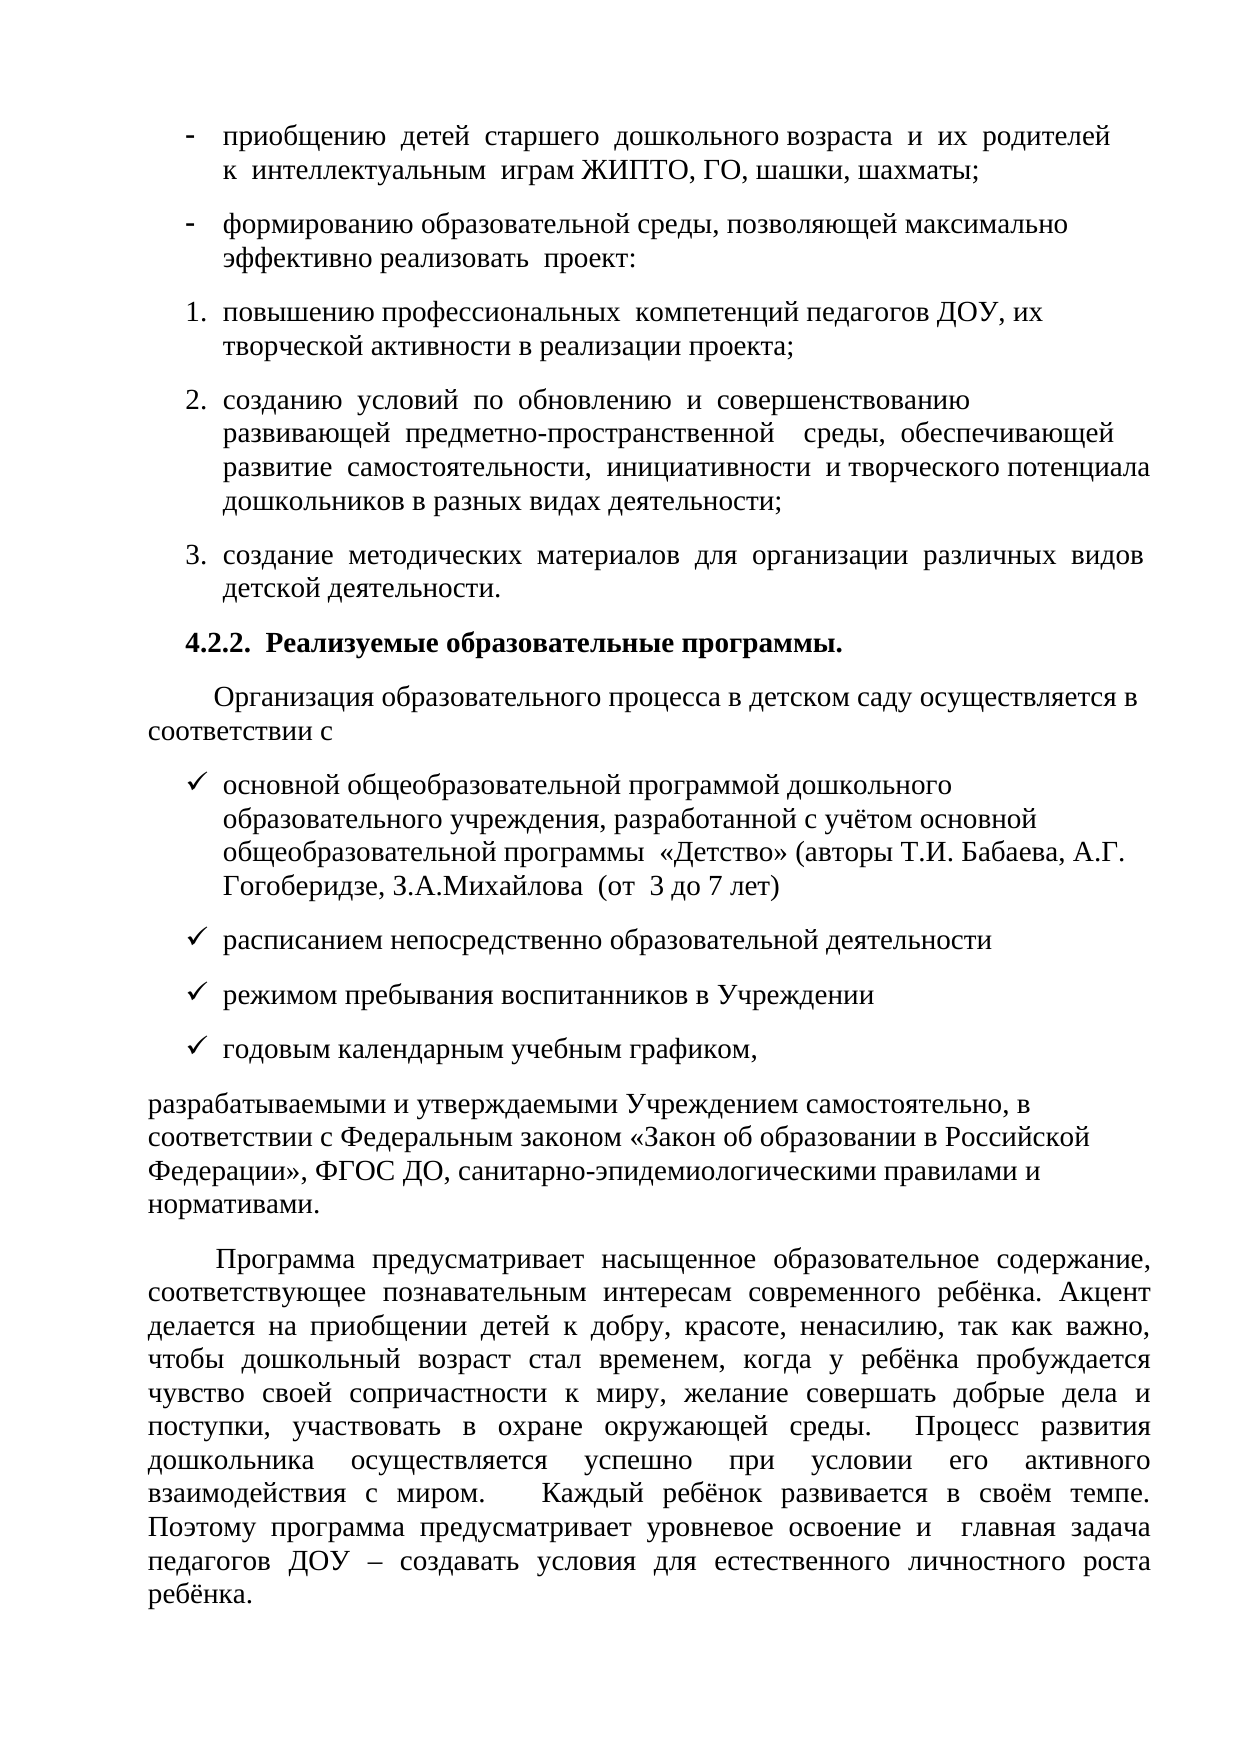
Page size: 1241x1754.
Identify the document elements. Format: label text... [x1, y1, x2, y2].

text Организация образовательного процесса в детском саду осуществляется в соответствии с [148, 679, 1152, 746]
list создание методических материалов для организации различных видов детской деятельности. [185, 537, 1152, 604]
list режимом пребывания воспитанников в Учреждении [185, 977, 1152, 1011]
list основной общеобразовательной программой дошкольного образовательного учреждения, разработанной с учётом основной общеобразовательной программы «Детство» (авторы Т.И. Бабаева, А.Г. Гогоберидзе, З.А.Михайлова (от 3 до 7 лет) [185, 767, 1152, 902]
text разрабатываемыми и утверждаемыми Учреждением самостоятельно, в соответствии с Федеральным законом «Закон об образовании в Российской Федерации», ФГОС ДО, санитарно-эпидемиологическими правилами и нормативами. [148, 1086, 1152, 1220]
list формированию образовательной среды, позволяющей максимально эффективно реализовать проект: [185, 206, 1152, 273]
list 4.2.2. Реализуемые образовательные программы. [148, 625, 1152, 658]
list расписанием непосредственно образовательной деятельности [185, 922, 1152, 956]
list годовым календарным учебным графиком, [185, 1031, 1152, 1065]
list приобщению детей старшего дошкольного возраста и их родителей к интеллектуальным играм ЖИПТО, ГО, шашки, шахматы; [185, 118, 1152, 185]
list созданию условий по обновлению и совершенствованию развивающей предметно-пространственной среды, обеспечивающей развитие самостоятельности, инициативности и творческого потенциала дошкольников в разных видах деятельности; [185, 382, 1152, 516]
text Программа предусматривает насыщенное образовательное содержание, соответствующее познавательным интересам современного ребёнка. Акцент делается на приобщении детей к добру, красоте, ненасилию, так как важно, чтобы дошкольный возраст стал временем, когда у ребёнка пробуждается чувство своей сопричастности к миру, желание совершать добрые дела и поступки, участвовать в охране окружающей среды. Процесс развития дошкольника осуществляется успешно при условии его активного взаимодействия с миром. Каждый ребёнок развивается в своём темпе. Поэтому программа предусматривает уровневое освоение и главная задача педагогов ДОУ – создавать условия для естественного личностного роста ребёнка. [148, 1241, 1152, 1610]
list повышению профессиональных компетенций педагогов ДОУ, их творческой активности в реализации проекта; [185, 294, 1152, 361]
